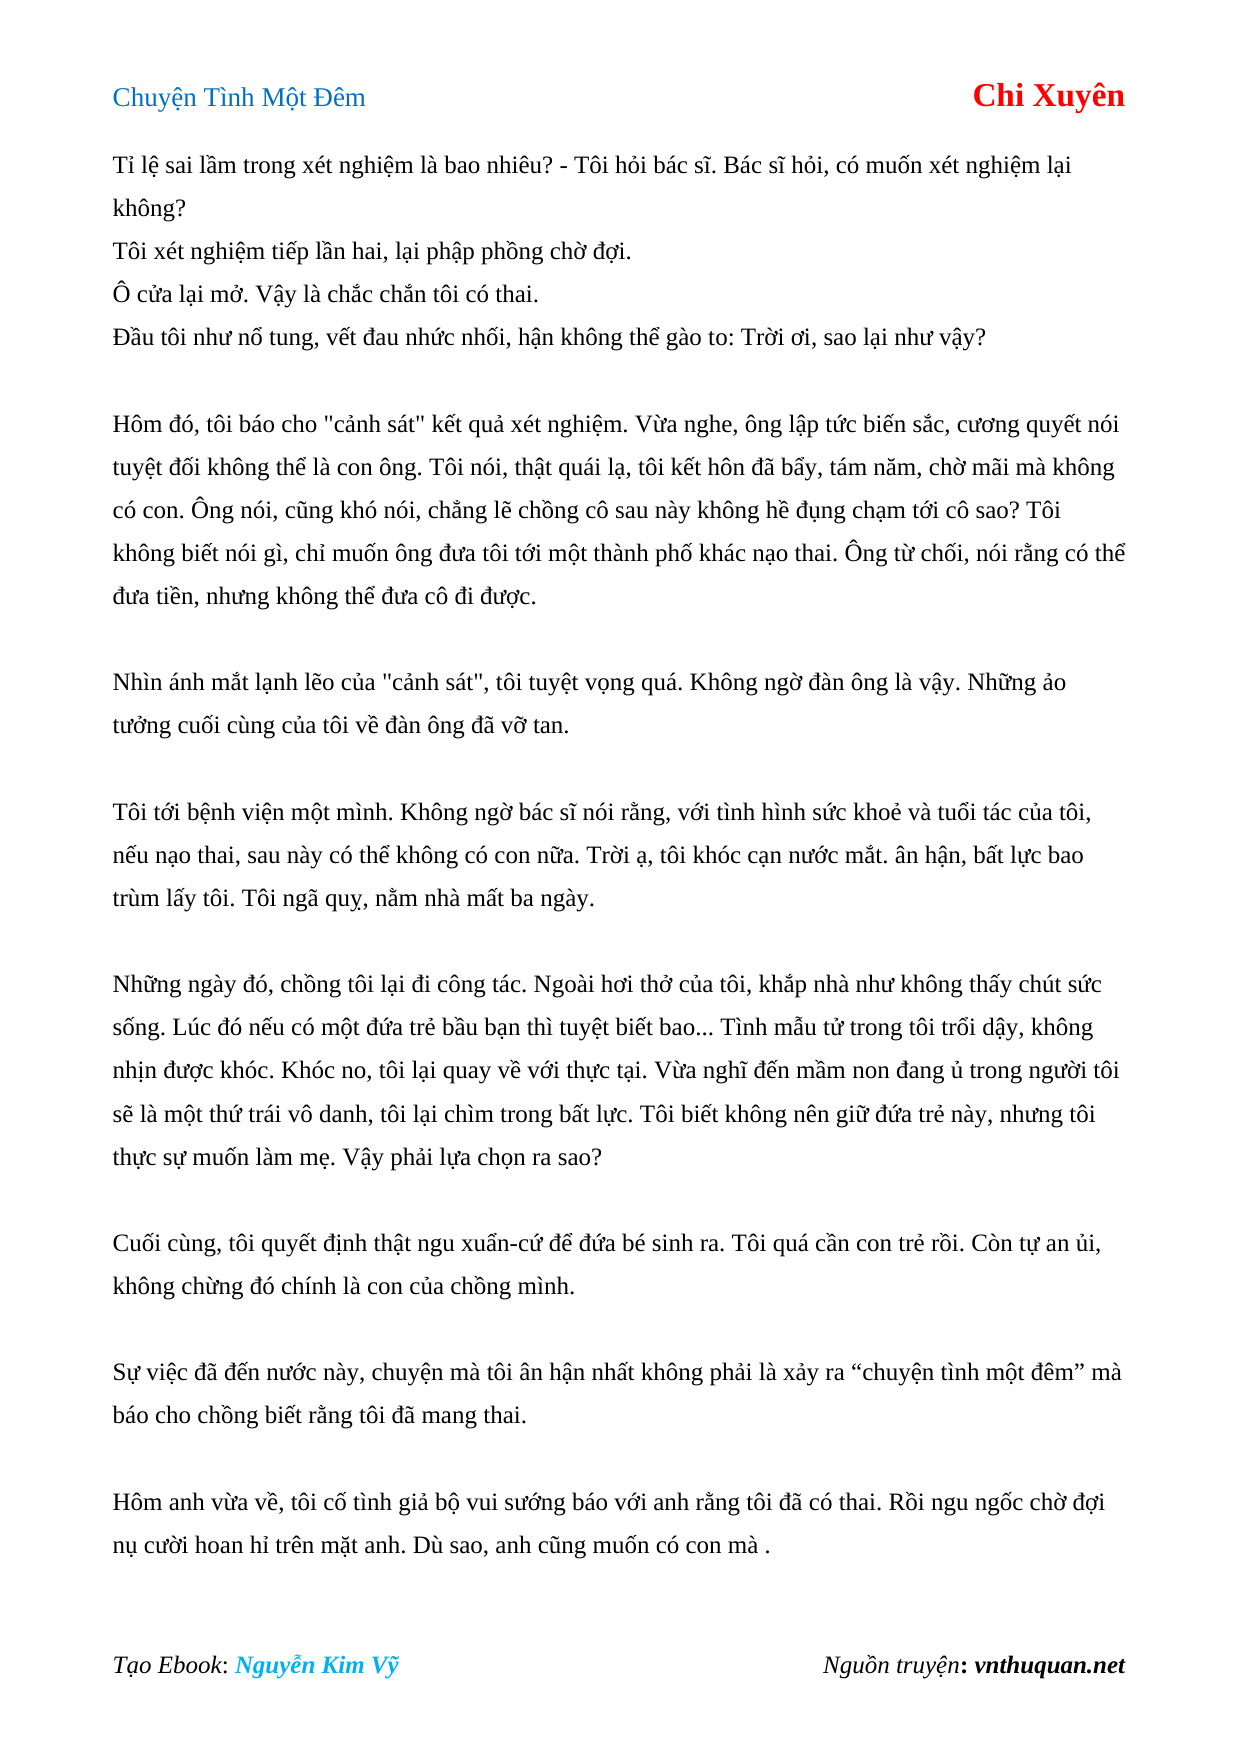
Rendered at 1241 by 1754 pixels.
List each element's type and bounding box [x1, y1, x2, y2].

text [112, 150, 1128, 1602]
